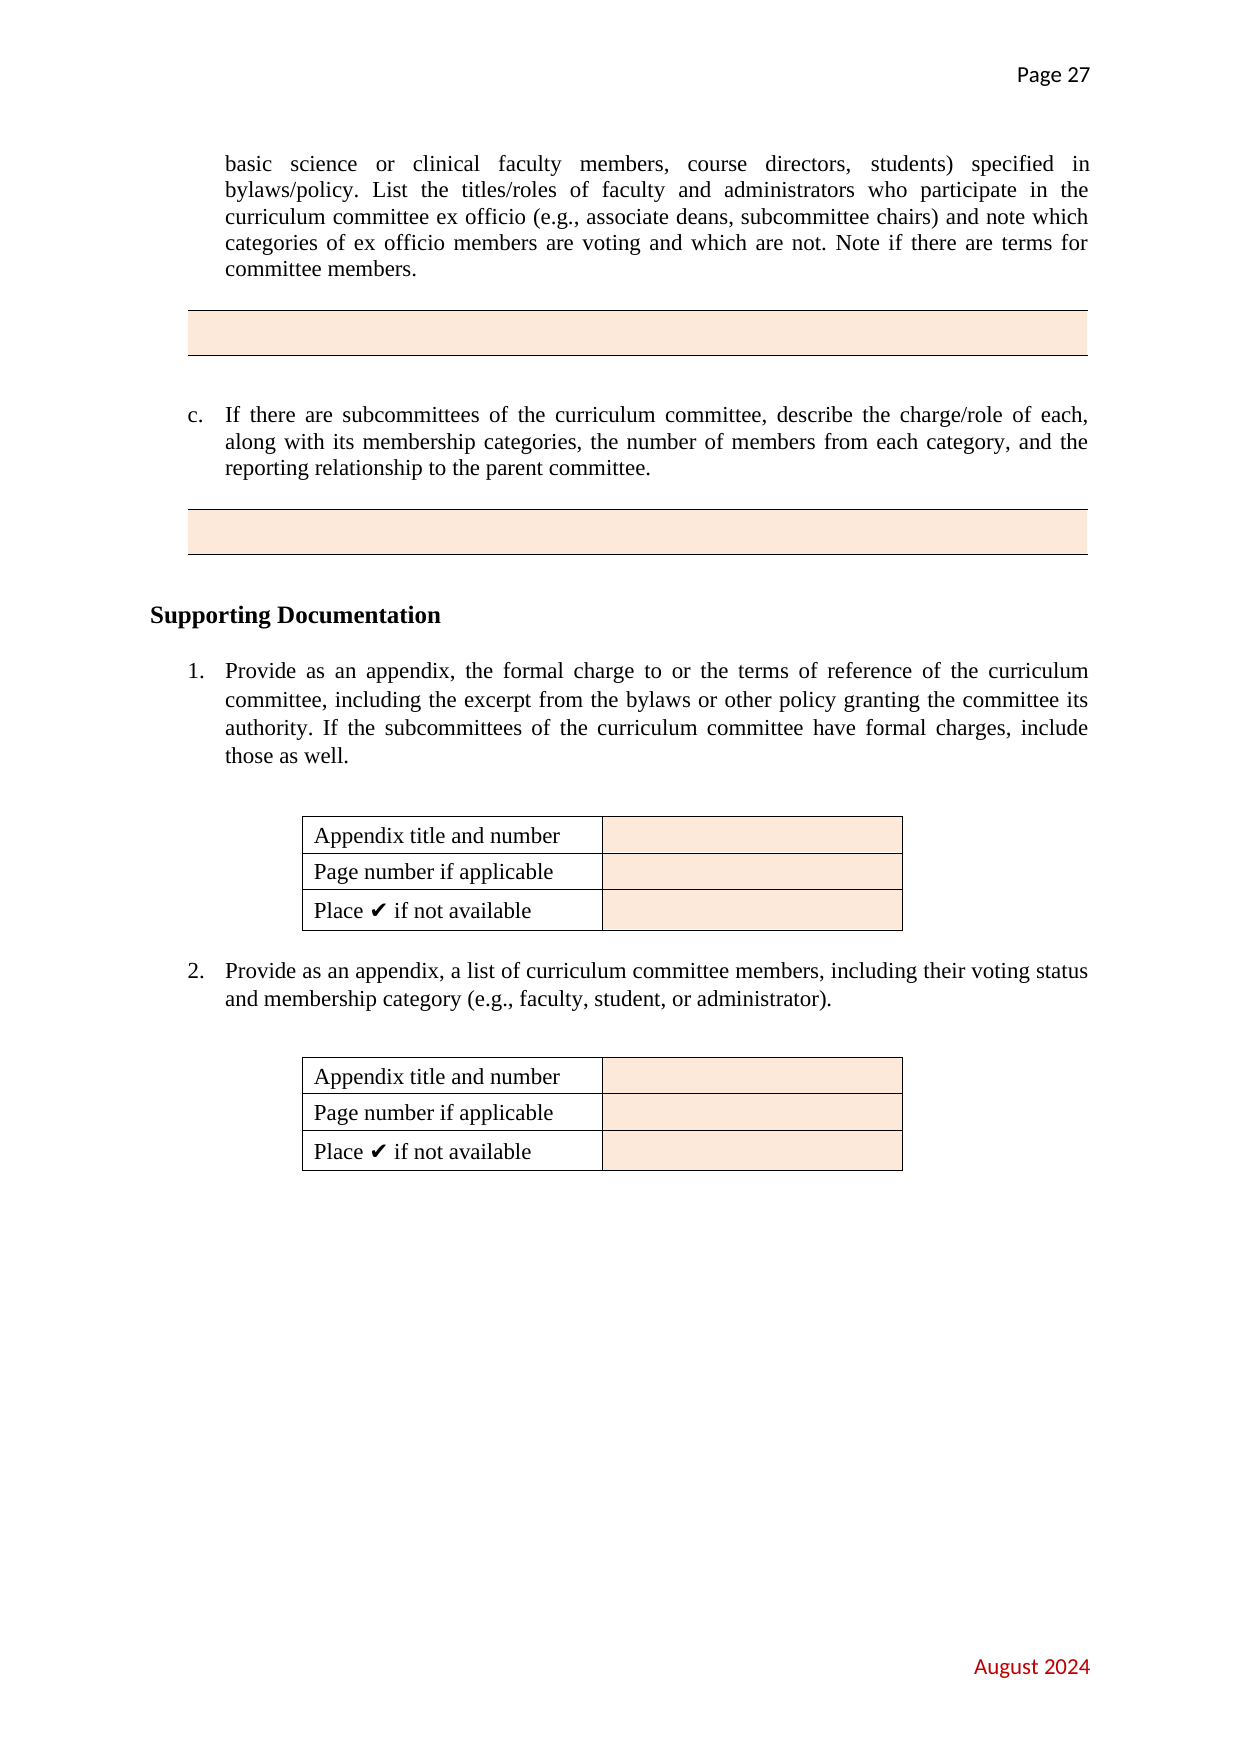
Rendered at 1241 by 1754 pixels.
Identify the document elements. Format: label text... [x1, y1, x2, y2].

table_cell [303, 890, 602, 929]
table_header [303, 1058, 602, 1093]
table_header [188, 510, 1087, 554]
list If there are subcommittees of the curriculum committee, describe the charge/role of each, along with its membership categories, the number of members from each category, and the reporting relationship to the parent committee. [187, 401, 1090, 480]
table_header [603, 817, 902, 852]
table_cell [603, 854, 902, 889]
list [187, 150, 1090, 282]
text Supporting Documentation [150, 600, 1090, 629]
list Provide as an appendix, the formal charge to or the terms of reference of the curriculum committee, including the excerpt from the bylaws or other policy granting the committee its authority. If the subcommittees of the curriculum committee have formal charges, include those as well. [187, 657, 1090, 769]
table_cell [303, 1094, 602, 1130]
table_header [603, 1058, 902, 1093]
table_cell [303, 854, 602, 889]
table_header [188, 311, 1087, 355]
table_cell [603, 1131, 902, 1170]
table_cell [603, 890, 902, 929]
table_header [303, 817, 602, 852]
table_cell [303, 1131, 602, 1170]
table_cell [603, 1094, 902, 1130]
list Provide as an appendix, a list of curriculum committee members, including their voting status and membership category (e.g., faculty, student, or administrator). [187, 957, 1090, 1012]
